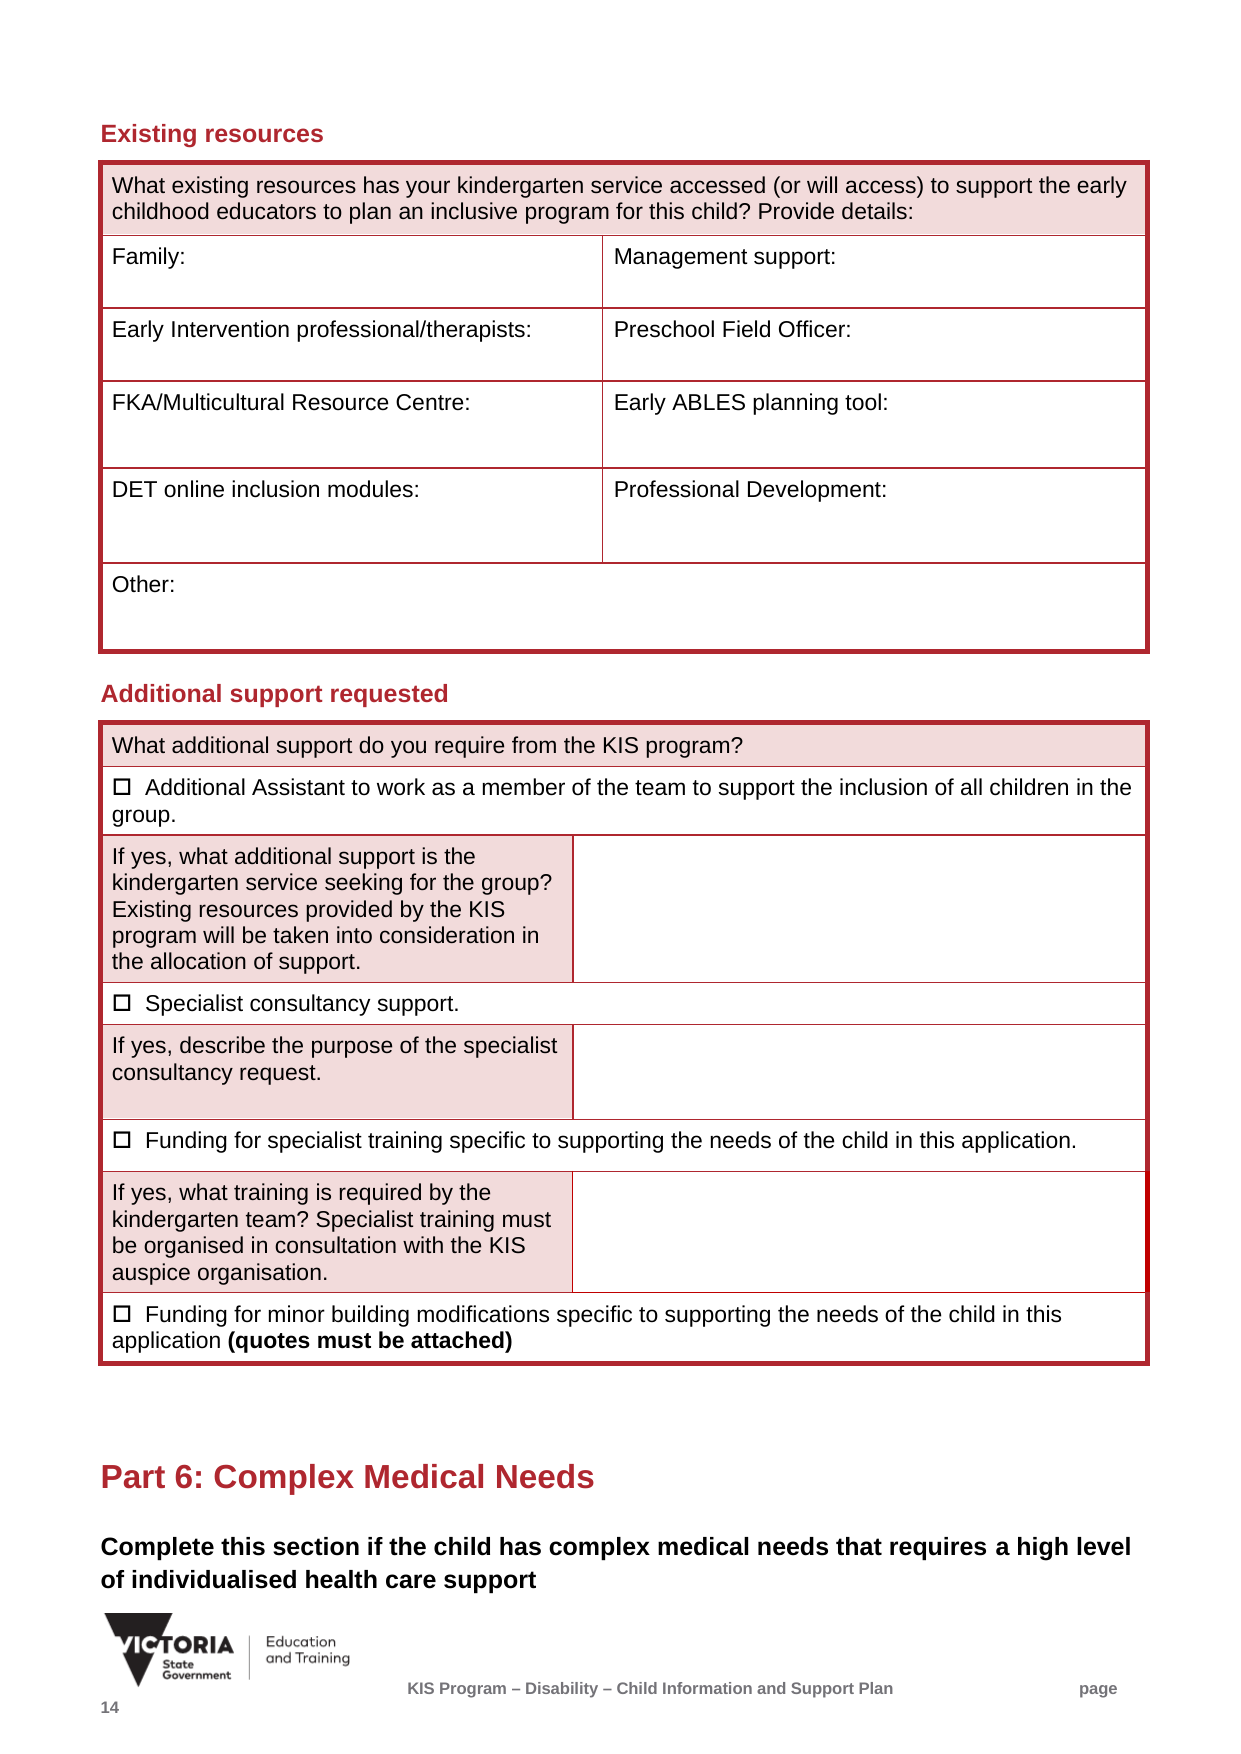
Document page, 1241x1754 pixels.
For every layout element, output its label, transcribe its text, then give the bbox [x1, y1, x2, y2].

table_cell Professional Development: [603, 469, 1145, 562]
table_cell Preschool Field Officer: [603, 309, 1145, 380]
table_header What existing resources has your kindergarten service accessed (or will access) to support the early childhood educators to plan an inclusive program for this child? Provide details: [103, 165, 1145, 234]
table_cell Additional Assistant to work as a member of the team to support the inclusion of all children in the group. [103, 767, 1145, 834]
table_cell If yes, what training is required by the kindergarten team? Specialist training must be organised in consultation with the KIS auspice organisation. [103, 1172, 572, 1292]
table_cell Management support: [603, 236, 1145, 307]
table_cell [574, 1025, 1145, 1118]
picture [100, 1613, 407, 1695]
table_cell Funding for specialist training specific to supporting the needs of the child in this application. [103, 1120, 1145, 1171]
text Part 6: Complex Medical Needs [100, 1457, 1140, 1496]
table_cell Other: [103, 564, 1145, 649]
table_cell Funding for minor building modifications specific to supporting the needs of the child in this application (quotes must be attached) [103, 1293, 1145, 1361]
table_cell Specialist consultancy support. [103, 983, 1145, 1024]
table_cell Family: [103, 236, 602, 307]
table_cell FKA/Multicultural Resource Centre: [103, 382, 602, 467]
table_cell Early ABLES planning tool: [603, 382, 1145, 467]
text Additional support requested [100, 679, 1140, 708]
table_cell [573, 1172, 1145, 1292]
table_cell DET online inclusion modules: [103, 469, 602, 562]
text Complete this section if the child has complex medical needs that requires a high level of individualised health care support [100, 1532, 1140, 1593]
table_cell Early Intervention professional/therapists: [103, 309, 602, 380]
table_cell [574, 836, 1145, 982]
table_cell If yes, describe the purpose of the specialist consultancy request. [103, 1025, 572, 1118]
table_cell If yes, what additional support is the kindergarten service seeking for the group? Existing resources provided by the KIS program will be taken into consideration in the allocation of support. [103, 836, 572, 982]
table_header What additional support do you require from the KIS program? [103, 725, 1145, 766]
text Existing resources [100, 118, 1140, 147]
